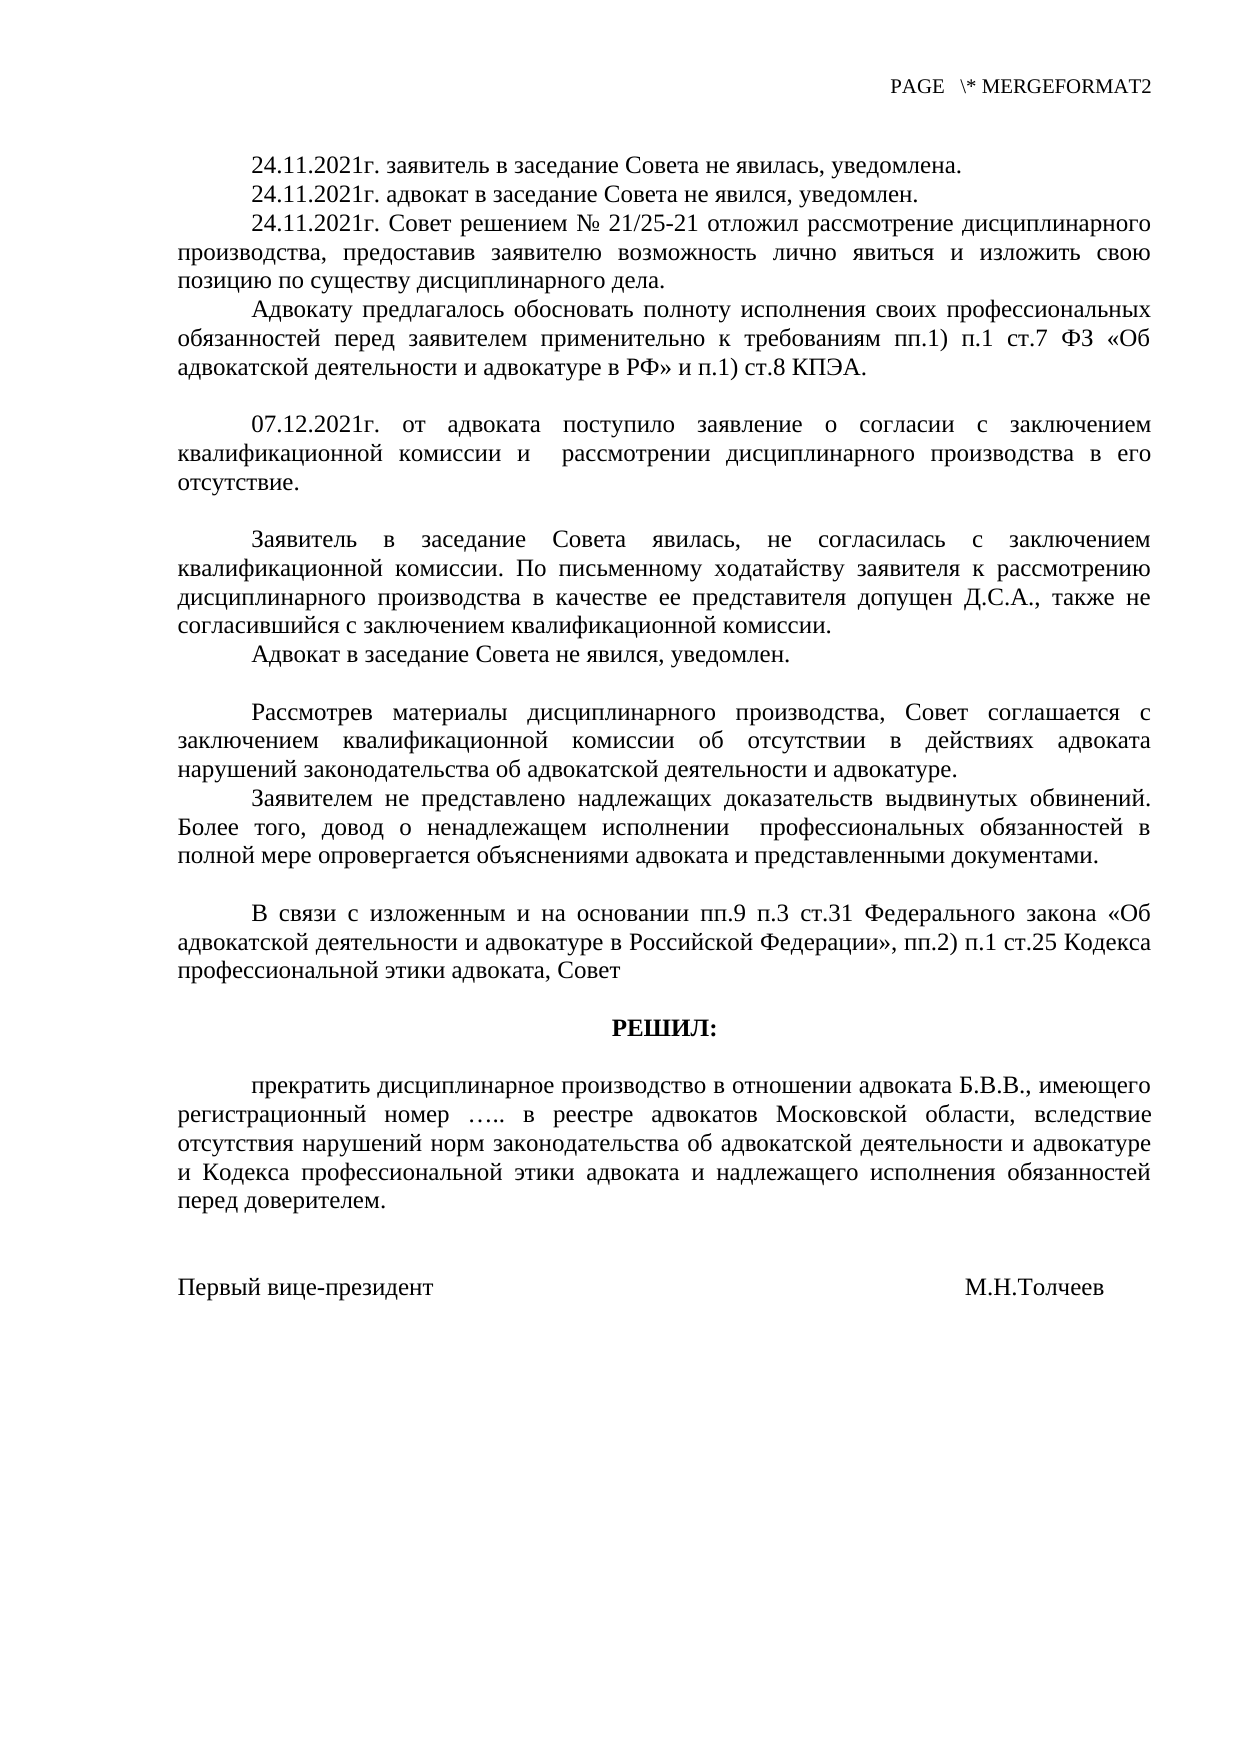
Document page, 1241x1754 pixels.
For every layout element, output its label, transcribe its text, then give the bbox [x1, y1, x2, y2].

text В связи с изложенным и на основании пп.9 п.3 ст.31 Федерального закона «Об адвокатской деятельности и адвокатуре в Российской Федерации», пп.2) п.1 ст.25 Кодекса профессиональной этики адвоката, Совет [177, 898, 1152, 984]
text 24.11.2021г. адвокат в заседание Совета не явился, уведомлен. [177, 179, 1152, 208]
text 07.12.2021г. от адвоката поступило заявление о согласии с заключением квалификационной комиссии и рассмотрении дисциплинарного производства в его отсутствие. [177, 409, 1152, 496]
text Первый вице-президент М.Н.Толчеев [177, 1272, 1152, 1301]
text Адвокат в заседание Совета не явился, уведомлен. [177, 639, 1152, 668]
text Заявитель в заседание Совета явилась, не согласилась с заключением квалификационной комиссии. По письменному ходатайству заявителя к рассмотрению дисциплинарного производства в качестве ее представителя допущен Д.С.А., также не согласившийся с заключением квалификационной комиссии. [177, 524, 1152, 639]
text 24.11.2021г. Совет решением № 21/25-21 отложил рассмотрение дисциплинарного производства, предоставив заявителю возможность лично явиться и изложить свою позицию по существу дисциплинарного дела. [177, 208, 1152, 294]
text Адвокату предлагалось обосновать полноту исполнения своих профессиональных обязанностей перед заявителем применительно к требованиям пп.1) п.1 ст.7 ФЗ «Об адвокатской деятельности и адвокатуре в РФ» и п.1) ст.8 КПЭА. [177, 294, 1152, 381]
text 24.11.2021г. заявитель в заседание Совета не явилась, уведомлена. [177, 151, 1152, 179]
text Заявителем не представлено надлежащих доказательств выдвинутых обвинений. Более того, довод о ненадлежащем исполнении профессиональных обязанностей в полной мере опровергается объяснениями адвоката и представленными документами. [177, 783, 1152, 869]
text РЕШИЛ: [177, 1013, 1152, 1042]
text Рассмотрев материалы дисциплинарного производства, Совет соглашается с заключением квалификационной комиссии об отсутствии в действиях адвоката нарушений законодательства об адвокатской деятельности и адвокатуре. [177, 697, 1152, 783]
text прекратить дисциплинарное производство в отношении адвоката Б.В.В., имеющего регистрационный номер ….. в реестре адвокатов Московской области, вследствие отсутствия нарушений норм законодательства об адвокатской деятельности и адвокатуре и Кодекса профессиональной этики адвоката и надлежащего исполнения обязанностей перед доверителем. [177, 1071, 1152, 1214]
